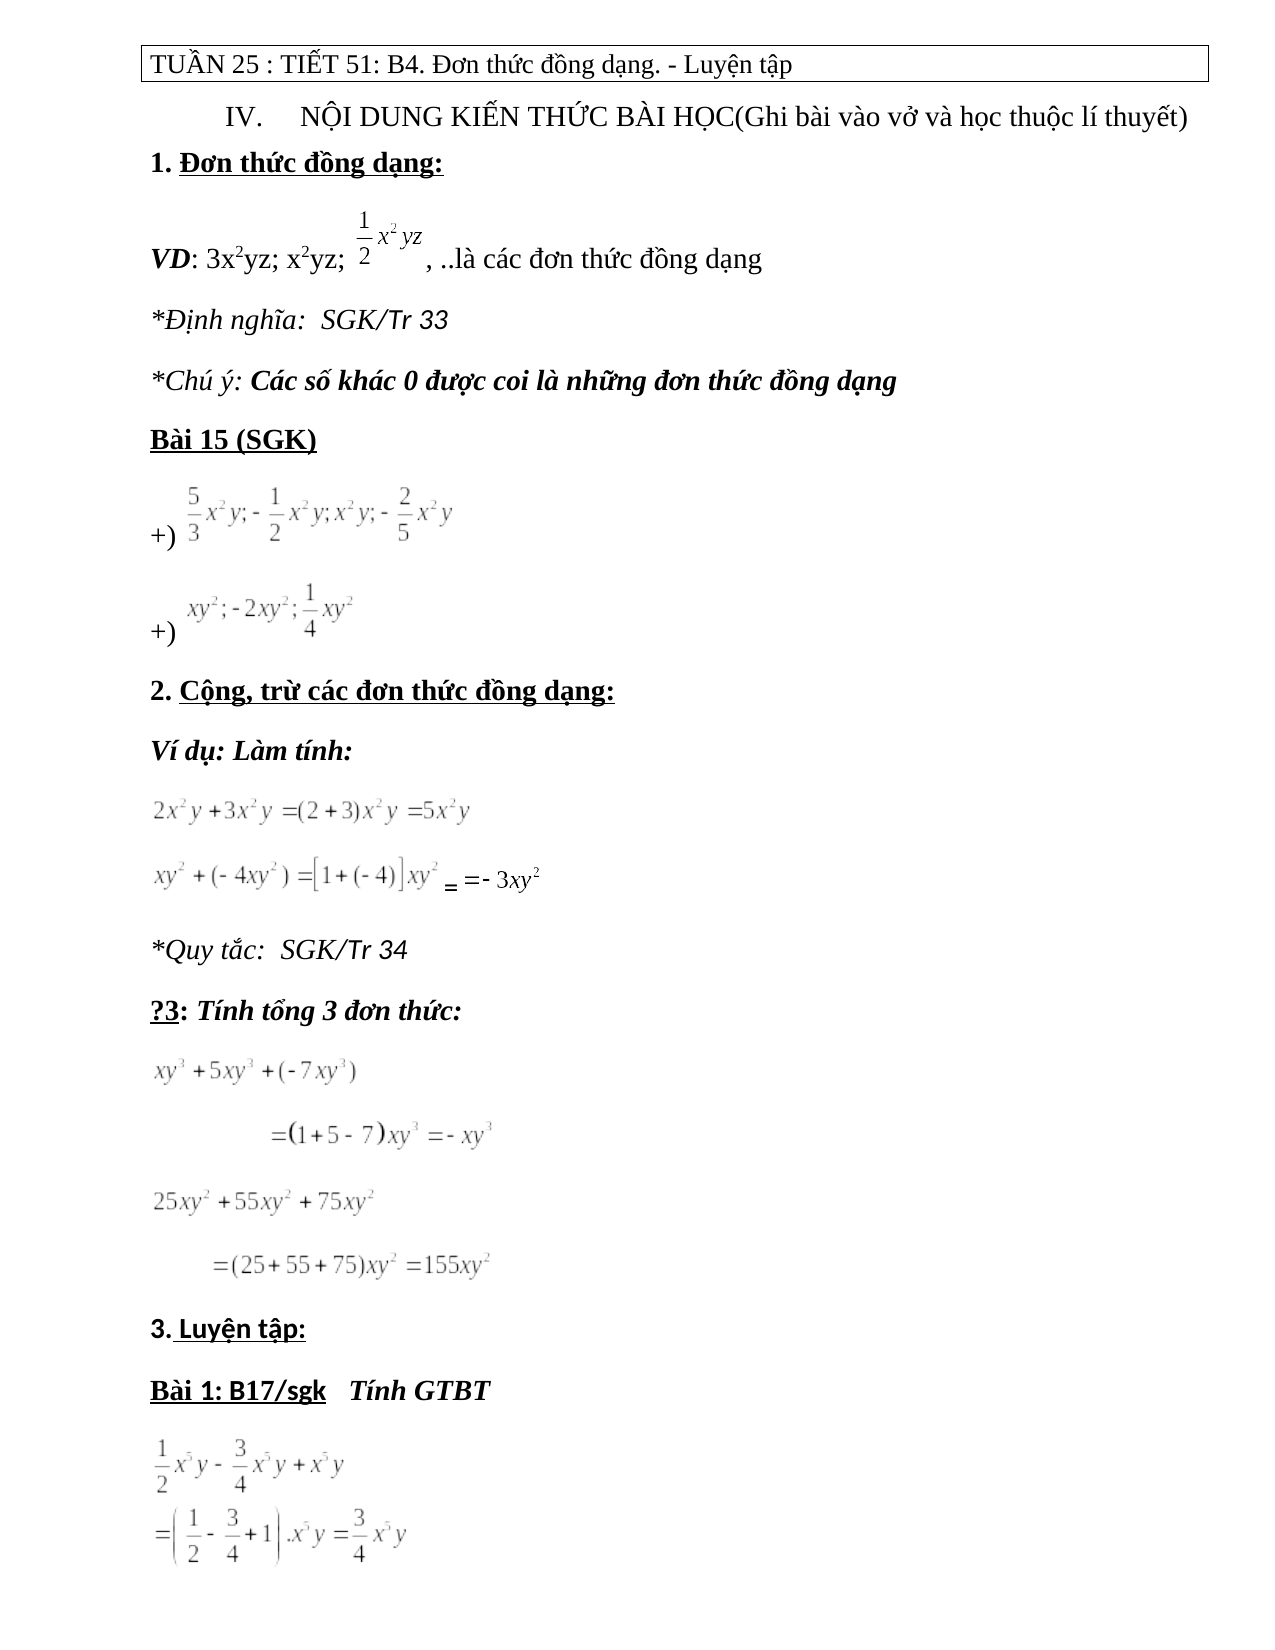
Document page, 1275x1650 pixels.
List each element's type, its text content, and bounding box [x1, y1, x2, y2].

text 2. Cộng, trừ các đơn thức đồng dạng: [150, 673, 1200, 707]
text *Quy tắc: SGK/Tr 34 [150, 931, 1200, 967]
text ?3: Tính tổng 3 đơn thức: [150, 993, 1200, 1026]
text 1. Đơn thức đồng dạng: [150, 146, 1200, 179]
text Ví dụ: Làm tính: [150, 733, 1200, 766]
text 3. Luyện tập: [150, 1310, 1200, 1346]
text TUẦN 25 : TIẾT 51: B4. Đơn thức đồng dạng. - Luyện tập [142, 46, 1208, 81]
text *Chú ý: Các số khác 0 được coi là những đơn thức đồng dạng [150, 363, 1200, 396]
text Bài 15 (SGK) [150, 422, 1200, 456]
text = [150, 856, 1200, 905]
text *Định nghĩa: SGK/Tr 33 [150, 301, 1200, 337]
list NỘI DUNG KIẾN THỨC BÀI HỌC(Ghi bài vào vở và học thuộc lí thuyết) [225, 99, 1200, 133]
text Bài 1: B17/sgk Tính GTBT [150, 1372, 1200, 1408]
text +) [150, 481, 1200, 552]
text VD: 3x2yz; x2yz; , ..là các đơn thức đồng dạng [150, 205, 1200, 275]
text +) [150, 577, 1200, 648]
